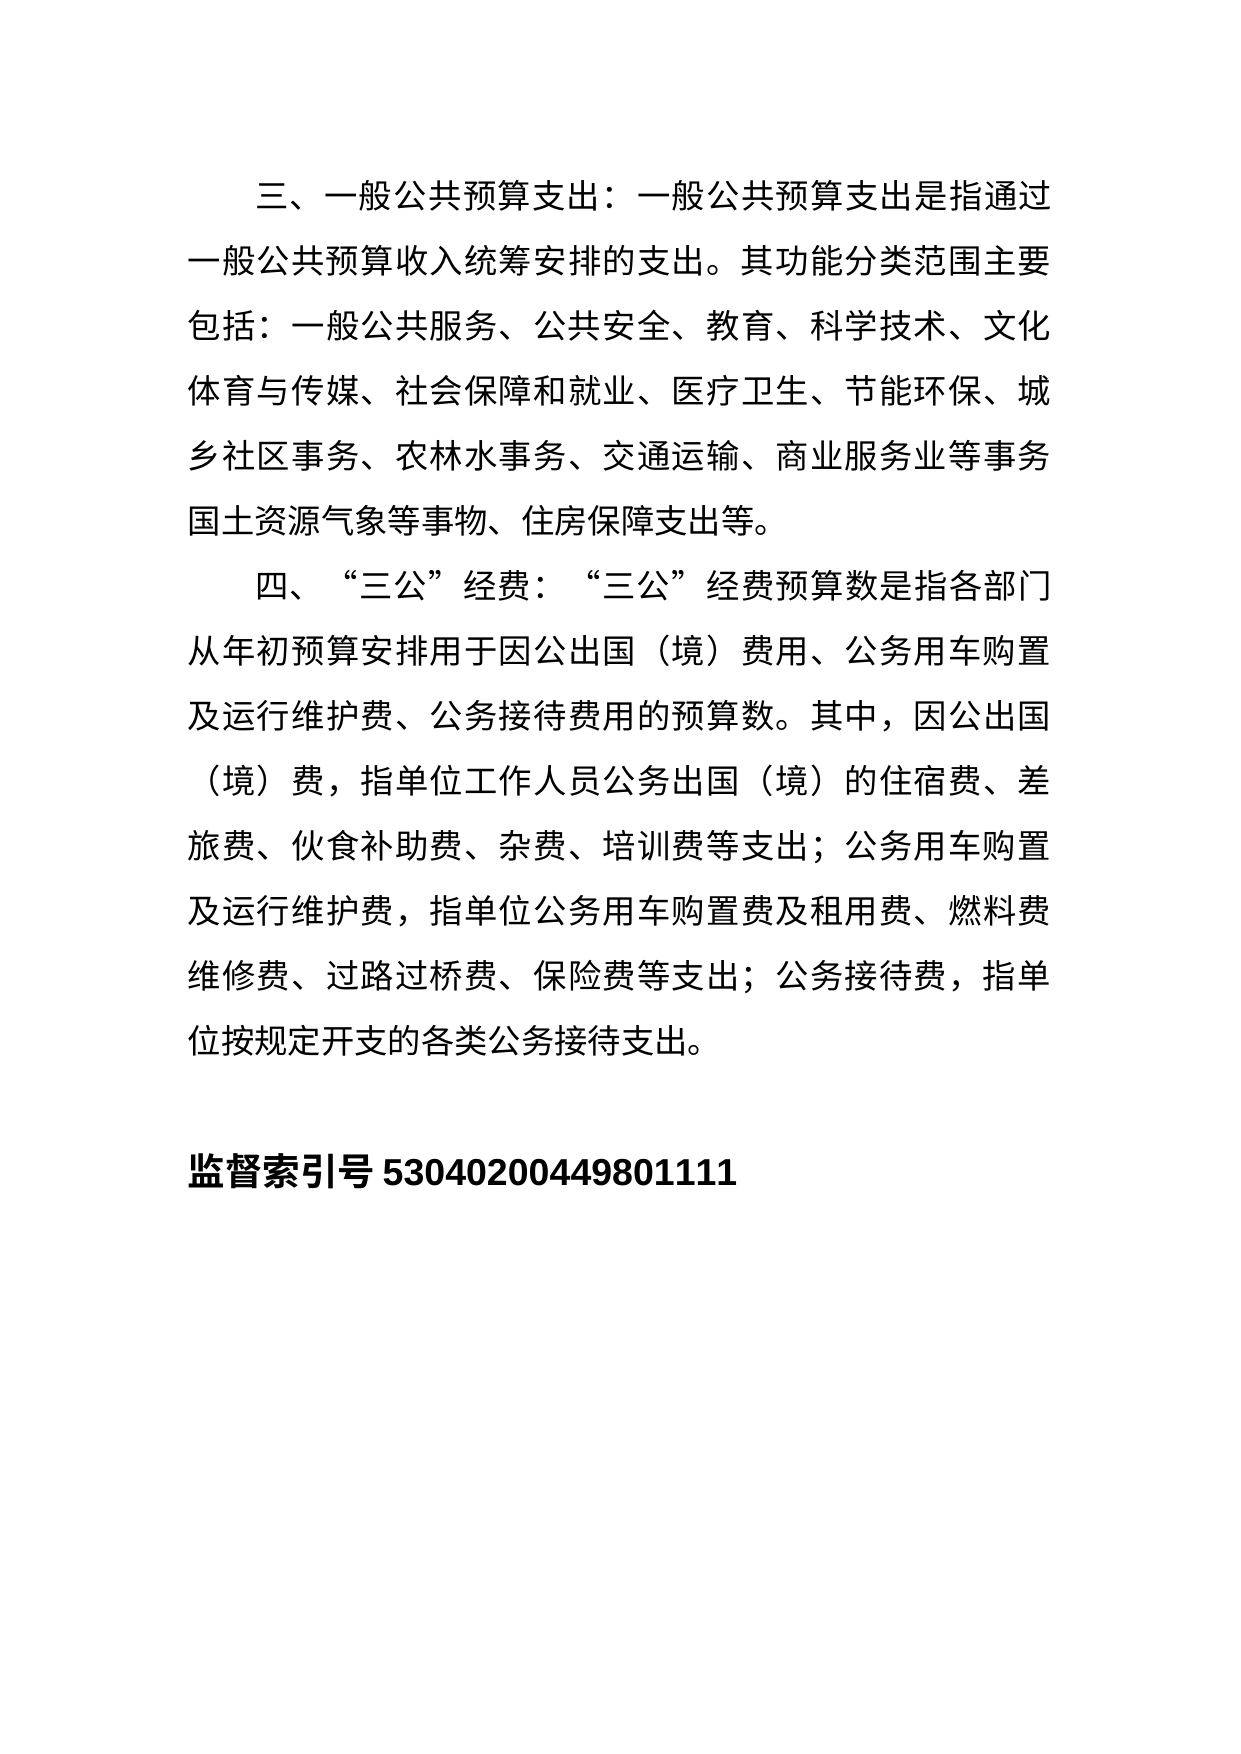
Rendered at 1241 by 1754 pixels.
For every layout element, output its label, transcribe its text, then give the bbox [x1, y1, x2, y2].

text 监督索引号53040200449801111 [187, 1137, 1053, 1202]
text 三、一般公共预算支出：一般公共预算支出是指通过一般公共预算收入统筹安排的支出。其功能分类范围主要包括：一般公共服务、公共安全、教育、科学技术、文化体育与传媒、社会保障和就业、医疗卫生、节能环保、城乡社区事务、农林水事务、交通运输、商业服务业等事务、国土资源气象等事物、住房保障支出等。 [187, 162, 1053, 552]
text 四、“三公”经费：“三公”经费预算数是指各部门从年初预算安排用于因公出国（境）费用、公务用车购置及运行维护费、公务接待费用的预算数。其中，因公出国（境）费，指单位工作人员公务出国（境）的住宿费、差旅费、伙食补助费、杂费、培训费等支出；公务用车购置及运行维护费，指单位公务用车购置费及租用费、燃料费、维修费、过路过桥费、保险费等支出；公务接待费，指单位按规定开支的各类公务接待支出。 [187, 552, 1053, 1072]
